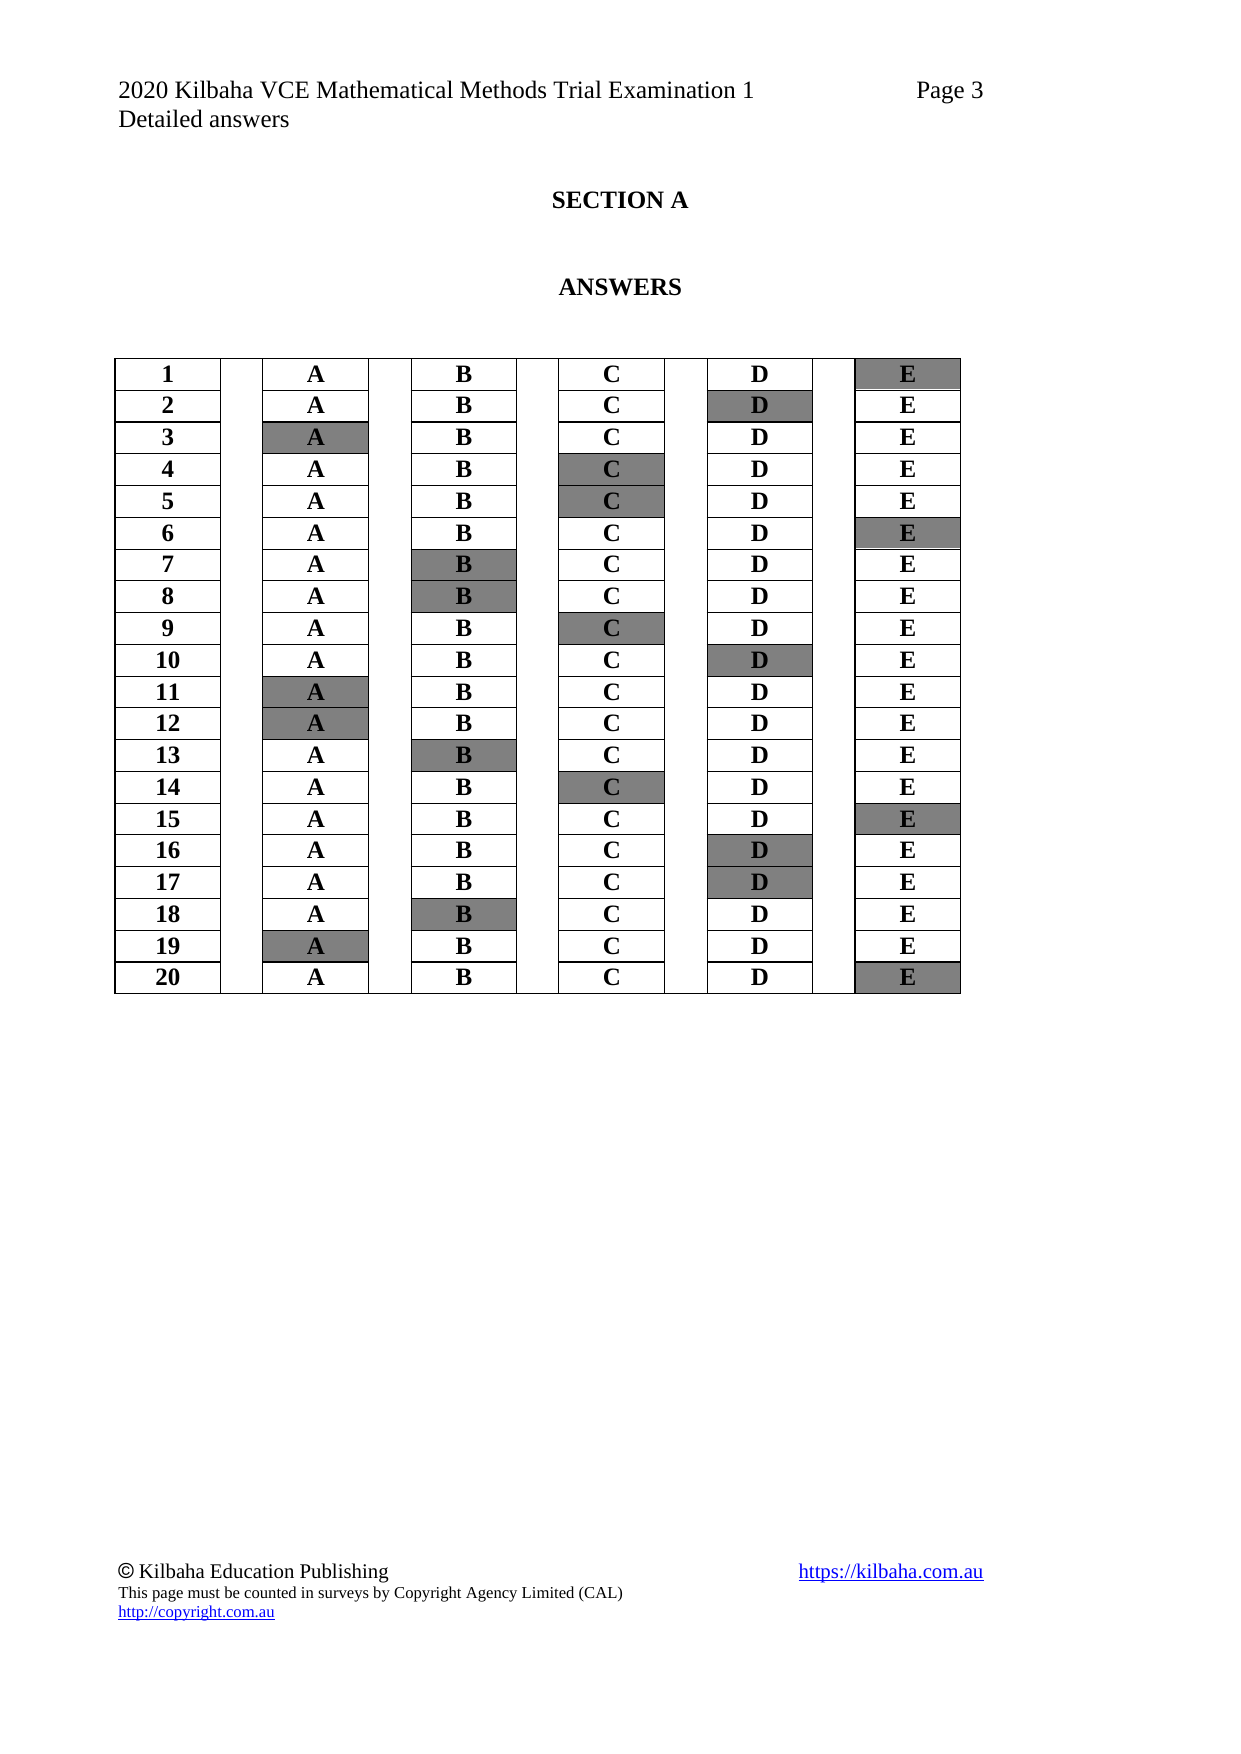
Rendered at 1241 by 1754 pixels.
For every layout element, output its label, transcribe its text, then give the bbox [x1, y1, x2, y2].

table_cell [665, 485, 707, 517]
table_cell A [263, 963, 368, 993]
table_cell 13 [116, 740, 220, 771]
table_cell C [559, 613, 664, 644]
table_cell [813, 421, 854, 453]
table_cell [813, 676, 854, 707]
text ANSWERS [118, 272, 1122, 300]
table_cell C [559, 645, 664, 676]
table_cell [369, 453, 411, 485]
table_cell 19 [116, 931, 220, 961]
table_cell [221, 580, 262, 612]
table_cell [369, 961, 411, 993]
table_cell [221, 390, 262, 421]
table_cell A [263, 581, 368, 612]
table_cell D [708, 454, 812, 485]
table_cell C [559, 423, 664, 453]
table_cell [813, 390, 854, 421]
table_cell [813, 803, 854, 834]
table_cell C [559, 518, 664, 548]
table_cell E [856, 867, 960, 898]
table_cell [813, 834, 854, 866]
table_header E [856, 359, 960, 389]
table_cell [665, 834, 707, 866]
table_cell D [708, 550, 812, 580]
table_cell D [708, 677, 812, 707]
table_cell [221, 421, 262, 453]
table_cell D [708, 423, 812, 453]
table_cell [665, 771, 707, 803]
table_cell B [412, 963, 516, 993]
table_cell [369, 390, 411, 421]
table_cell E [856, 454, 960, 485]
table_cell D [708, 391, 812, 421]
table_cell [369, 549, 411, 580]
table_cell [221, 549, 262, 580]
table_cell E [856, 963, 960, 993]
table_cell A [263, 677, 368, 707]
table_cell 16 [116, 835, 220, 866]
table_cell B [412, 835, 516, 866]
table_cell [813, 930, 854, 961]
table_cell [517, 676, 558, 707]
table_cell [665, 803, 707, 834]
table_cell B [412, 423, 516, 453]
table_cell [517, 834, 558, 866]
table_cell [369, 580, 411, 612]
table_cell D [708, 708, 812, 739]
table_cell [369, 421, 411, 453]
table_cell A [263, 835, 368, 866]
table_cell E [856, 835, 960, 866]
table_cell C [559, 804, 664, 834]
table_cell 2 [116, 391, 220, 421]
text SECTION A [118, 185, 1122, 214]
table_cell D [708, 899, 812, 930]
table_cell [665, 676, 707, 707]
table_cell A [263, 931, 368, 961]
table_cell [221, 612, 262, 644]
table_cell D [708, 581, 812, 612]
table_cell [369, 930, 411, 961]
table_cell [369, 866, 411, 898]
table_cell E [856, 423, 960, 453]
table_cell E [856, 772, 960, 803]
table_cell [221, 866, 262, 898]
table_cell [369, 898, 411, 930]
table_cell D [708, 804, 812, 834]
table_cell [665, 517, 707, 548]
table_cell B [412, 772, 516, 803]
table_cell B [412, 804, 516, 834]
table_cell [813, 866, 854, 898]
table_cell B [412, 391, 516, 421]
table_cell D [708, 645, 812, 676]
table_cell B [412, 708, 516, 739]
table_cell 17 [116, 867, 220, 898]
table_cell C [559, 391, 664, 421]
table_cell [813, 580, 854, 612]
table_cell C [559, 708, 664, 739]
table_cell [517, 803, 558, 834]
table_cell 8 [116, 581, 220, 612]
table_cell B [412, 677, 516, 707]
table_cell [221, 771, 262, 803]
table_cell D [708, 740, 812, 771]
table_cell [665, 612, 707, 644]
table_cell E [856, 645, 960, 676]
table_cell E [856, 708, 960, 739]
table_header [813, 359, 854, 389]
table_cell E [856, 550, 960, 580]
table_cell 12 [116, 708, 220, 739]
table_cell [517, 390, 558, 421]
table_cell 11 [116, 677, 220, 707]
table_header [221, 359, 262, 389]
table_cell C [559, 740, 664, 771]
table_cell [813, 644, 854, 676]
table_cell [517, 898, 558, 930]
table_cell [813, 549, 854, 580]
table_cell [665, 707, 707, 739]
table_cell [813, 961, 854, 993]
table_cell A [263, 708, 368, 739]
table_cell A [263, 423, 368, 453]
table_cell [221, 739, 262, 771]
table_header B [412, 359, 516, 389]
table_cell 6 [116, 518, 220, 548]
table_header D [708, 359, 812, 389]
table_cell C [559, 581, 664, 612]
table_cell [813, 612, 854, 644]
table_header [517, 359, 558, 389]
table_cell D [708, 518, 812, 548]
table_cell [813, 898, 854, 930]
table_cell A [263, 804, 368, 834]
table_cell [369, 834, 411, 866]
table_header 1 [116, 359, 220, 389]
table_cell [221, 676, 262, 707]
table_cell 7 [116, 550, 220, 580]
table_cell [221, 834, 262, 866]
table_cell [813, 453, 854, 485]
table_cell [221, 644, 262, 676]
table_cell [221, 803, 262, 834]
table_cell [221, 485, 262, 517]
table_cell C [559, 963, 664, 993]
table_cell [665, 453, 707, 485]
table_cell D [708, 963, 812, 993]
table_cell B [412, 454, 516, 485]
table_cell A [263, 772, 368, 803]
table_cell D [708, 772, 812, 803]
table_cell A [263, 867, 368, 898]
table_cell [221, 707, 262, 739]
table_cell 3 [116, 423, 220, 453]
table_cell [517, 453, 558, 485]
table_cell [369, 771, 411, 803]
table_cell [369, 612, 411, 644]
table_cell [517, 421, 558, 453]
table_cell [665, 866, 707, 898]
table_cell 10 [116, 645, 220, 676]
table_cell [813, 707, 854, 739]
table_cell 4 [116, 454, 220, 485]
table_cell B [412, 550, 516, 580]
table_cell B [412, 518, 516, 548]
table_cell [665, 930, 707, 961]
table_cell B [412, 899, 516, 930]
table_cell [517, 707, 558, 739]
table_cell [517, 644, 558, 676]
table_cell [221, 517, 262, 548]
table_cell E [856, 613, 960, 644]
table_cell 5 [116, 486, 220, 517]
table_cell [517, 612, 558, 644]
table_cell [813, 739, 854, 771]
table_cell A [263, 645, 368, 676]
table_cell [517, 866, 558, 898]
table_cell E [856, 740, 960, 771]
table_header C [559, 359, 664, 389]
table_cell D [708, 835, 812, 866]
table_cell C [559, 899, 664, 930]
table_cell 14 [116, 772, 220, 803]
table_cell D [708, 613, 812, 644]
table_cell [665, 961, 707, 993]
table_cell [369, 739, 411, 771]
table_cell E [856, 391, 960, 421]
table_cell [517, 485, 558, 517]
table_cell [369, 517, 411, 548]
table_cell [665, 739, 707, 771]
table_cell B [412, 867, 516, 898]
table_cell C [559, 486, 664, 517]
table_cell C [559, 550, 664, 580]
table_cell B [412, 613, 516, 644]
table_cell A [263, 899, 368, 930]
table_cell [517, 580, 558, 612]
table_cell B [412, 645, 516, 676]
table_cell [665, 390, 707, 421]
table_cell D [708, 931, 812, 961]
table_cell E [856, 518, 960, 548]
table_cell A [263, 486, 368, 517]
table_cell E [856, 931, 960, 961]
table_cell [369, 707, 411, 739]
table_cell [665, 549, 707, 580]
table_cell [813, 485, 854, 517]
table_cell B [412, 740, 516, 771]
table_cell [221, 961, 262, 993]
table_cell A [263, 613, 368, 644]
table_cell C [559, 931, 664, 961]
table_cell [517, 549, 558, 580]
table_cell E [856, 486, 960, 517]
table_cell E [856, 677, 960, 707]
table_cell 9 [116, 613, 220, 644]
table_cell [369, 676, 411, 707]
table_cell 20 [116, 963, 220, 993]
table_header A [263, 359, 368, 389]
table_cell A [263, 454, 368, 485]
table_cell C [559, 835, 664, 866]
table_cell B [412, 931, 516, 961]
table_cell [369, 485, 411, 517]
table_cell [665, 898, 707, 930]
table_cell A [263, 391, 368, 421]
table_cell 18 [116, 899, 220, 930]
table_cell [517, 930, 558, 961]
table_header [369, 359, 411, 389]
table_cell [665, 421, 707, 453]
table_cell A [263, 518, 368, 548]
table_cell [517, 771, 558, 803]
table_cell A [263, 550, 368, 580]
table_cell D [708, 867, 812, 898]
table_cell E [856, 899, 960, 930]
table_cell C [559, 454, 664, 485]
table_cell [813, 517, 854, 548]
table_cell [369, 803, 411, 834]
table_cell 15 [116, 804, 220, 834]
table_cell [221, 453, 262, 485]
table_cell D [708, 486, 812, 517]
table_cell [221, 930, 262, 961]
table_cell [665, 644, 707, 676]
table_cell [517, 739, 558, 771]
table_cell A [263, 740, 368, 771]
table_cell [813, 771, 854, 803]
table_cell E [856, 581, 960, 612]
table_cell C [559, 867, 664, 898]
table_cell B [412, 581, 516, 612]
table_cell [665, 580, 707, 612]
table_cell C [559, 772, 664, 803]
table_header [665, 359, 707, 389]
table_cell [221, 898, 262, 930]
table_cell [517, 517, 558, 548]
table_cell E [856, 804, 960, 834]
table_cell B [412, 486, 516, 517]
table_cell [517, 961, 558, 993]
table_cell C [559, 677, 664, 707]
table_cell [369, 644, 411, 676]
